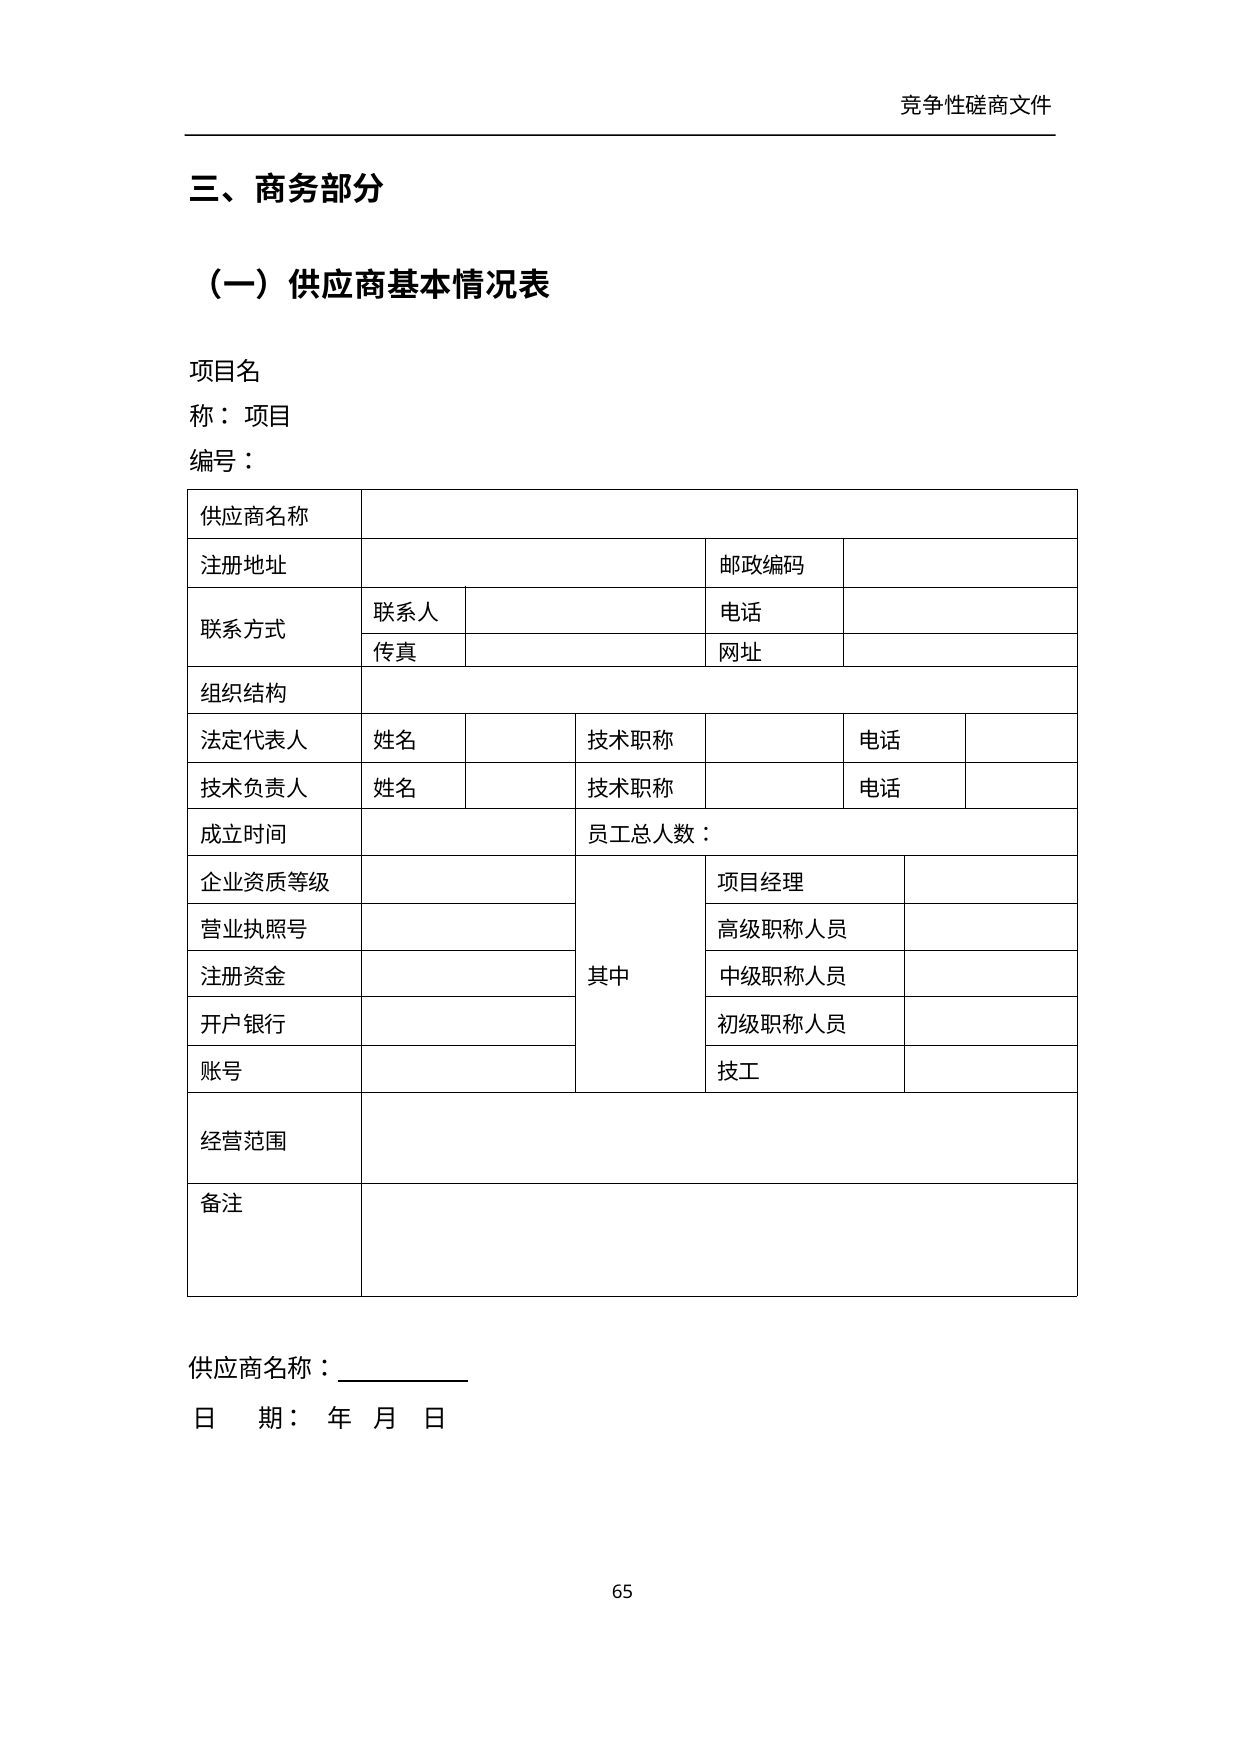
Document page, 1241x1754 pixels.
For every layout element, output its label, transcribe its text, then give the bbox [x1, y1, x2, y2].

text 供应商名称： [188, 1353, 1077, 1384]
table_cell [362, 809, 575, 854]
table_header 供应商名称 [188, 490, 361, 538]
table_cell 经营范围 [188, 1093, 361, 1183]
table_header [362, 490, 1077, 538]
table_cell 高级职称人员 [706, 904, 904, 950]
table_cell 项目经理 [706, 856, 904, 903]
table_cell 电话 [844, 763, 965, 808]
table_cell 联系方式 [188, 588, 361, 666]
table_cell 网址 [706, 634, 843, 666]
table_cell 法定代表人 [188, 714, 361, 761]
table_cell 企业资质等级 [188, 856, 361, 903]
table_cell 备注 [188, 1184, 361, 1296]
table_cell 中级职称人员 [706, 951, 904, 996]
table_cell [966, 714, 1077, 761]
table_cell 传真 [362, 634, 465, 666]
table_cell 联系人 [362, 588, 465, 633]
table_cell [362, 1046, 575, 1091]
table_cell [362, 1184, 1077, 1296]
table_cell 电话 [844, 714, 965, 761]
table_cell 邮政编码 [706, 539, 843, 586]
table_cell 其中 [576, 856, 705, 1091]
table_cell [362, 539, 705, 586]
table_cell [466, 588, 705, 633]
table_cell 姓名 [362, 763, 465, 808]
table_cell [362, 951, 575, 996]
text （一）供应商基本情况表 [190, 262, 1077, 305]
table_cell 员工总人数： [576, 809, 1077, 854]
table_cell [844, 539, 1077, 586]
table_cell [905, 904, 1077, 950]
table_cell 组织结构 [188, 667, 361, 713]
table_cell [362, 904, 575, 950]
table_cell 账号 [188, 1046, 361, 1091]
table_cell 技术负责人 [188, 763, 361, 808]
table_cell [905, 997, 1077, 1045]
table_cell [706, 763, 843, 808]
table_cell 成立时间 [188, 809, 361, 854]
text 项目名称： 项目编号： [189, 354, 307, 478]
table_cell [905, 951, 1077, 996]
text 日 期： 年 月 日 [193, 1403, 1077, 1434]
text 三、商务部分 [189, 166, 1077, 209]
table_cell [362, 667, 1077, 713]
table_cell 技工 [706, 1046, 904, 1091]
table_cell [362, 1093, 1077, 1183]
table_cell 营业执照号 [188, 904, 361, 950]
table_cell [362, 856, 575, 903]
table_cell 初级职称人员 [706, 997, 904, 1045]
table_cell [905, 1046, 1077, 1091]
table_cell [466, 634, 705, 666]
table_cell 注册资金 [188, 951, 361, 996]
table_cell [905, 856, 1077, 903]
table_cell [844, 588, 1077, 633]
table_cell [362, 997, 575, 1045]
table_cell 技术职称 [576, 714, 705, 761]
table_cell 技术职称 [576, 763, 705, 808]
table_cell 开户银行 [188, 997, 361, 1045]
table_cell 电话 [706, 588, 843, 633]
table_cell [844, 634, 1077, 666]
table_cell 姓名 [362, 714, 465, 761]
table_cell [706, 714, 843, 761]
table_cell [466, 763, 575, 808]
table_cell [966, 763, 1077, 808]
table_cell [466, 714, 575, 761]
table_cell 注册地址 [188, 539, 361, 586]
